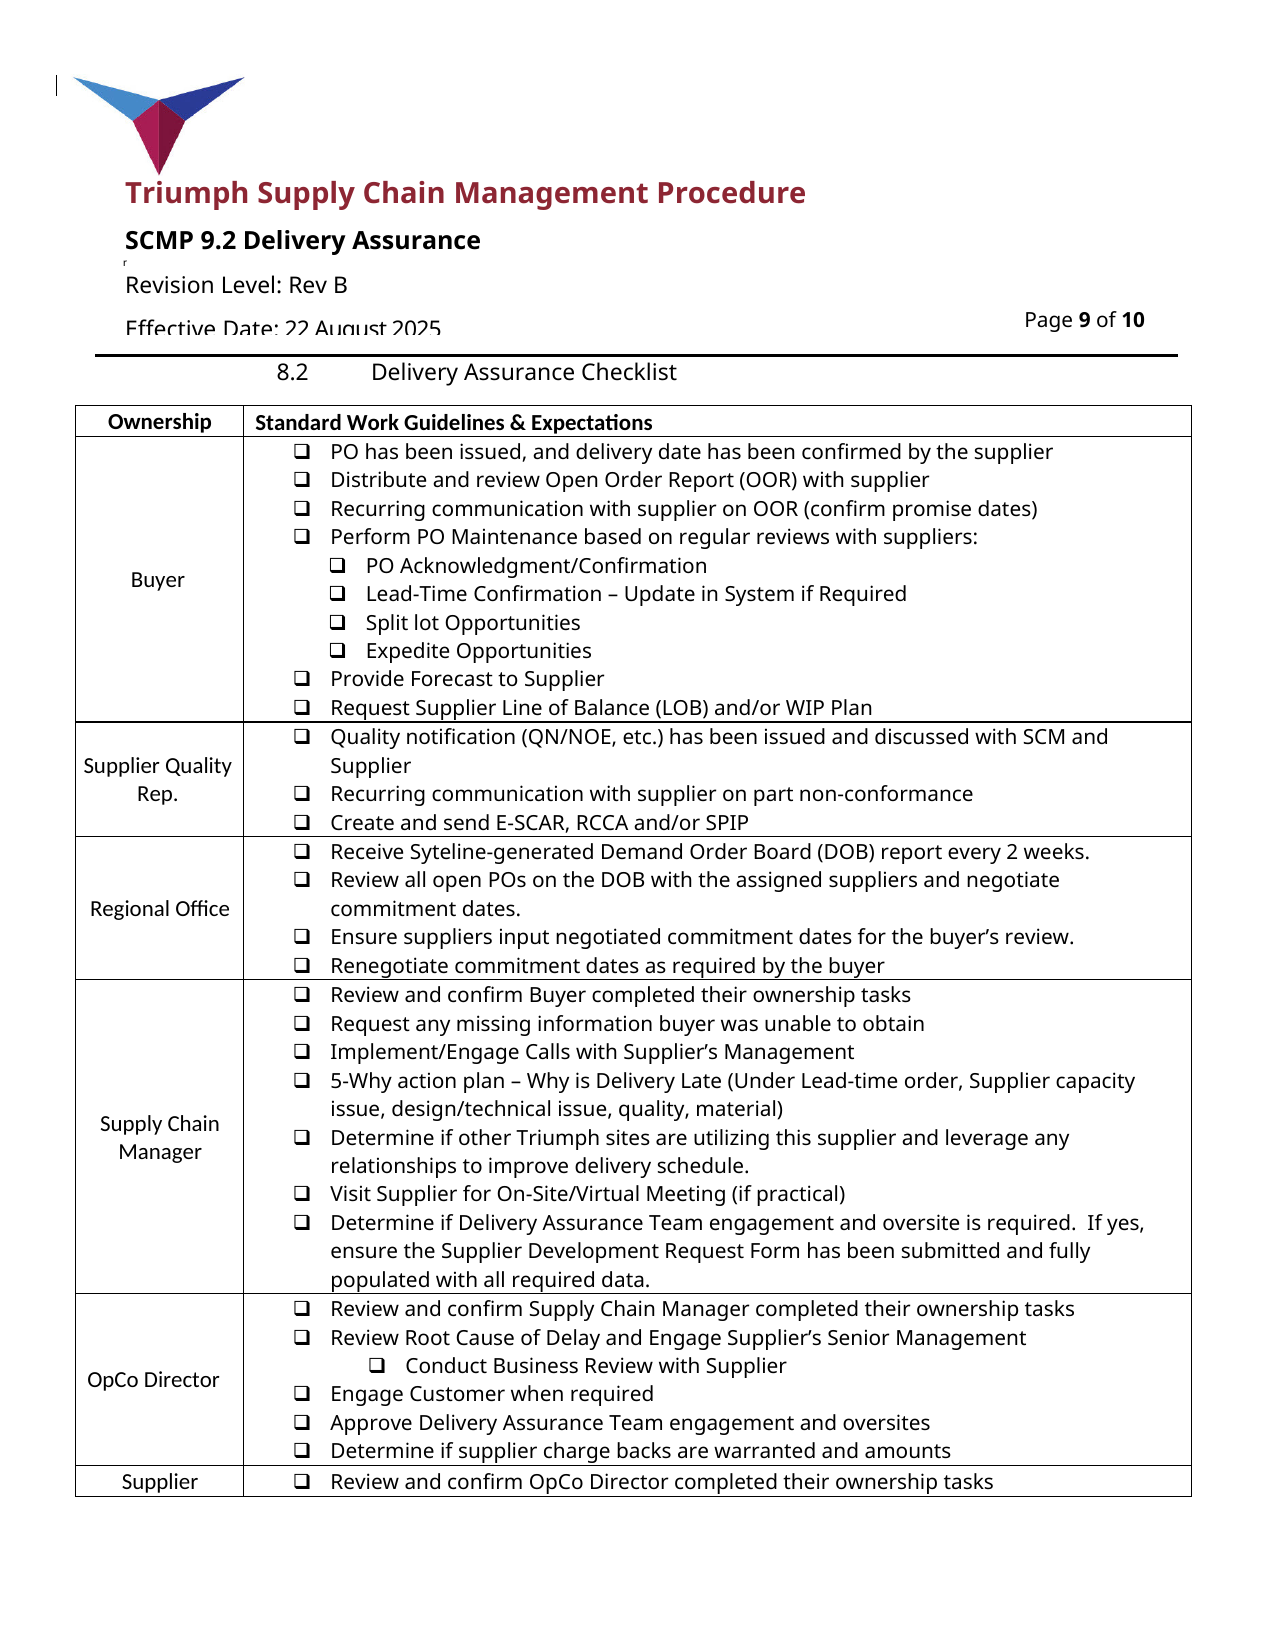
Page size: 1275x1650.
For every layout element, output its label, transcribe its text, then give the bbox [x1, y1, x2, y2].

table_cell Supplier Quality Rep. [76, 723, 243, 836]
picture [70, 74, 245, 176]
table_cell Buyer [76, 437, 243, 721]
table_header Ownership [76, 406, 243, 436]
table_cell Regional Office [76, 837, 243, 979]
table_cell Review and confirm Supply Chain Manager completed their ownership tasks Review Root Cause of Delay and Engage Supplier’s Senior Management Conduct Business Review with Supplier Engage Customer when required Approve Delivery Assurance Team engagement and oversites Determine if supplier charge backs are warranted and amounts [244, 1294, 1191, 1465]
table_cell OpCo Director [76, 1294, 243, 1465]
table_cell Supply Chain Manager [76, 980, 243, 1293]
table_cell Receive Syteline-generated Demand Order Board (DOB) report every 2 weeks. Review all open POs on the DOB with the assigned suppliers and negotiate commitment dates. Ensure suppliers input negotiated commitment dates for the buyer’s review. Renegotiate commitment dates as required by the buyer [244, 837, 1191, 979]
table_header Standard Work Guidelines & Expectations [244, 406, 1191, 436]
table_cell Review and confirm Buyer completed their ownership tasks Request any missing information buyer was unable to obtain Implement/Engage Calls with Supplier’s Management 5-Why action plan – Why is Delivery Late (Under Lead-time order, Supplier capacity issue, design/technical issue, quality, material) Determine if other Triumph sites are utilizing this supplier and leverage any relationships to improve delivery schedule. Visit Supplier for On-Site/Virtual Meeting (if practical) Determine if Delivery Assurance Team engagement and oversite is required. If yes, ensure the Supplier Development Request Form has been submitted and fully populated with all required data. [244, 980, 1191, 1293]
table_cell Supplier Development Team [76, 1466, 243, 1496]
list Delivery Assurance Checklist [276, 356, 1196, 388]
table_cell PO has been issued, and delivery date has been confirmed by the supplier Distribute and review Open Order Report (OOR) with supplier Recurring communication with supplier on OOR (confirm promise dates) Perform PO Maintenance based on regular reviews with suppliers: PO Acknowledgment/Confirmation Lead-Time Confirmation – Update in System if Required Split lot Opportunities Expedite Opportunities Provide Forecast to Supplier Request Supplier Line of Balance (LOB) and/or WIP Plan [244, 437, 1191, 721]
table_cell Quality notification (QN/NOE, etc.) has been issued and discussed with SCM and Supplier Recurring communication with supplier on part non-conformance Create and send E-SCAR, RCCA and/or SPIP [244, 723, 1191, 836]
